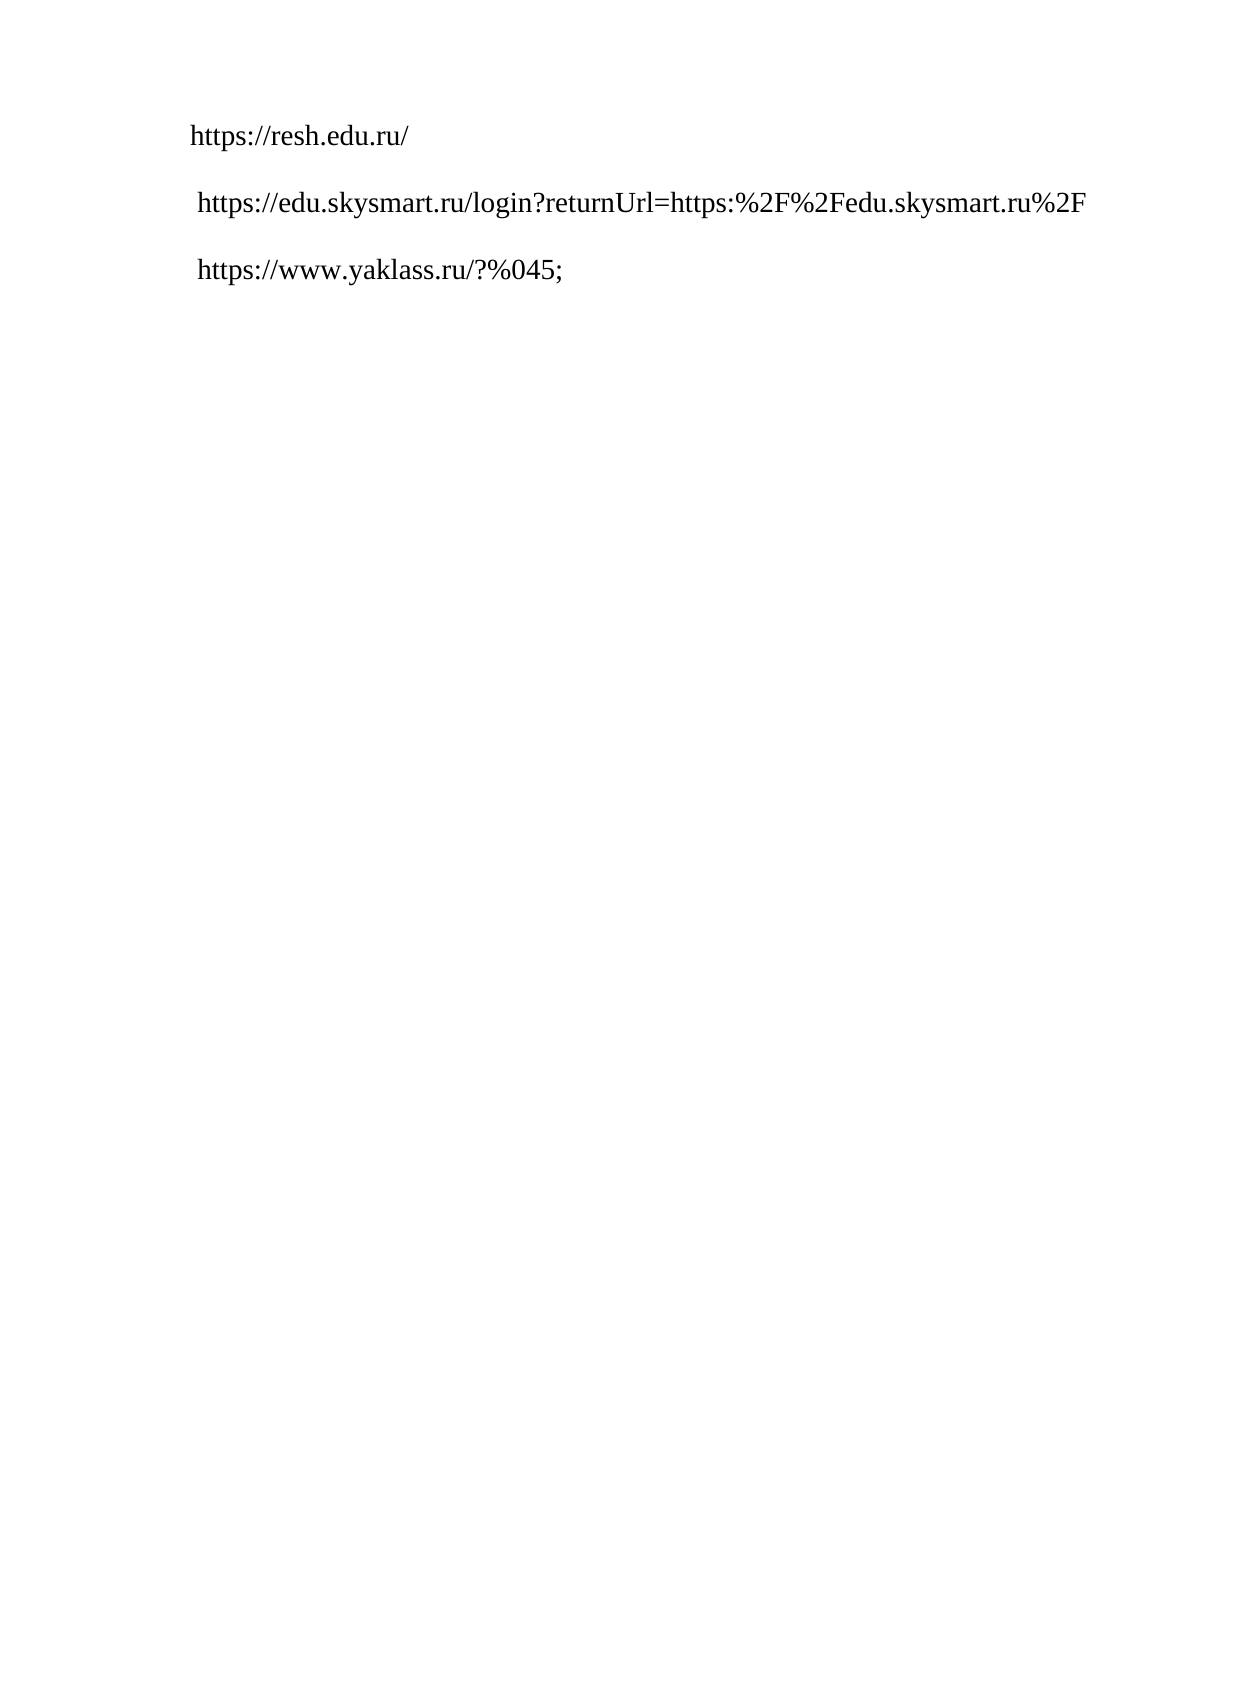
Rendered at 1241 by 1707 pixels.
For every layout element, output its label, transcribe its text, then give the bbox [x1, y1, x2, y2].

text ​​‌https://resh.edu.ru/ https://edu.skysmart.ru/login?returnUrl=https:%2F%2Fedu.skysmart.ru%2F https://www.yaklass.ru/?%045;‌​ [190, 118, 1152, 286]
